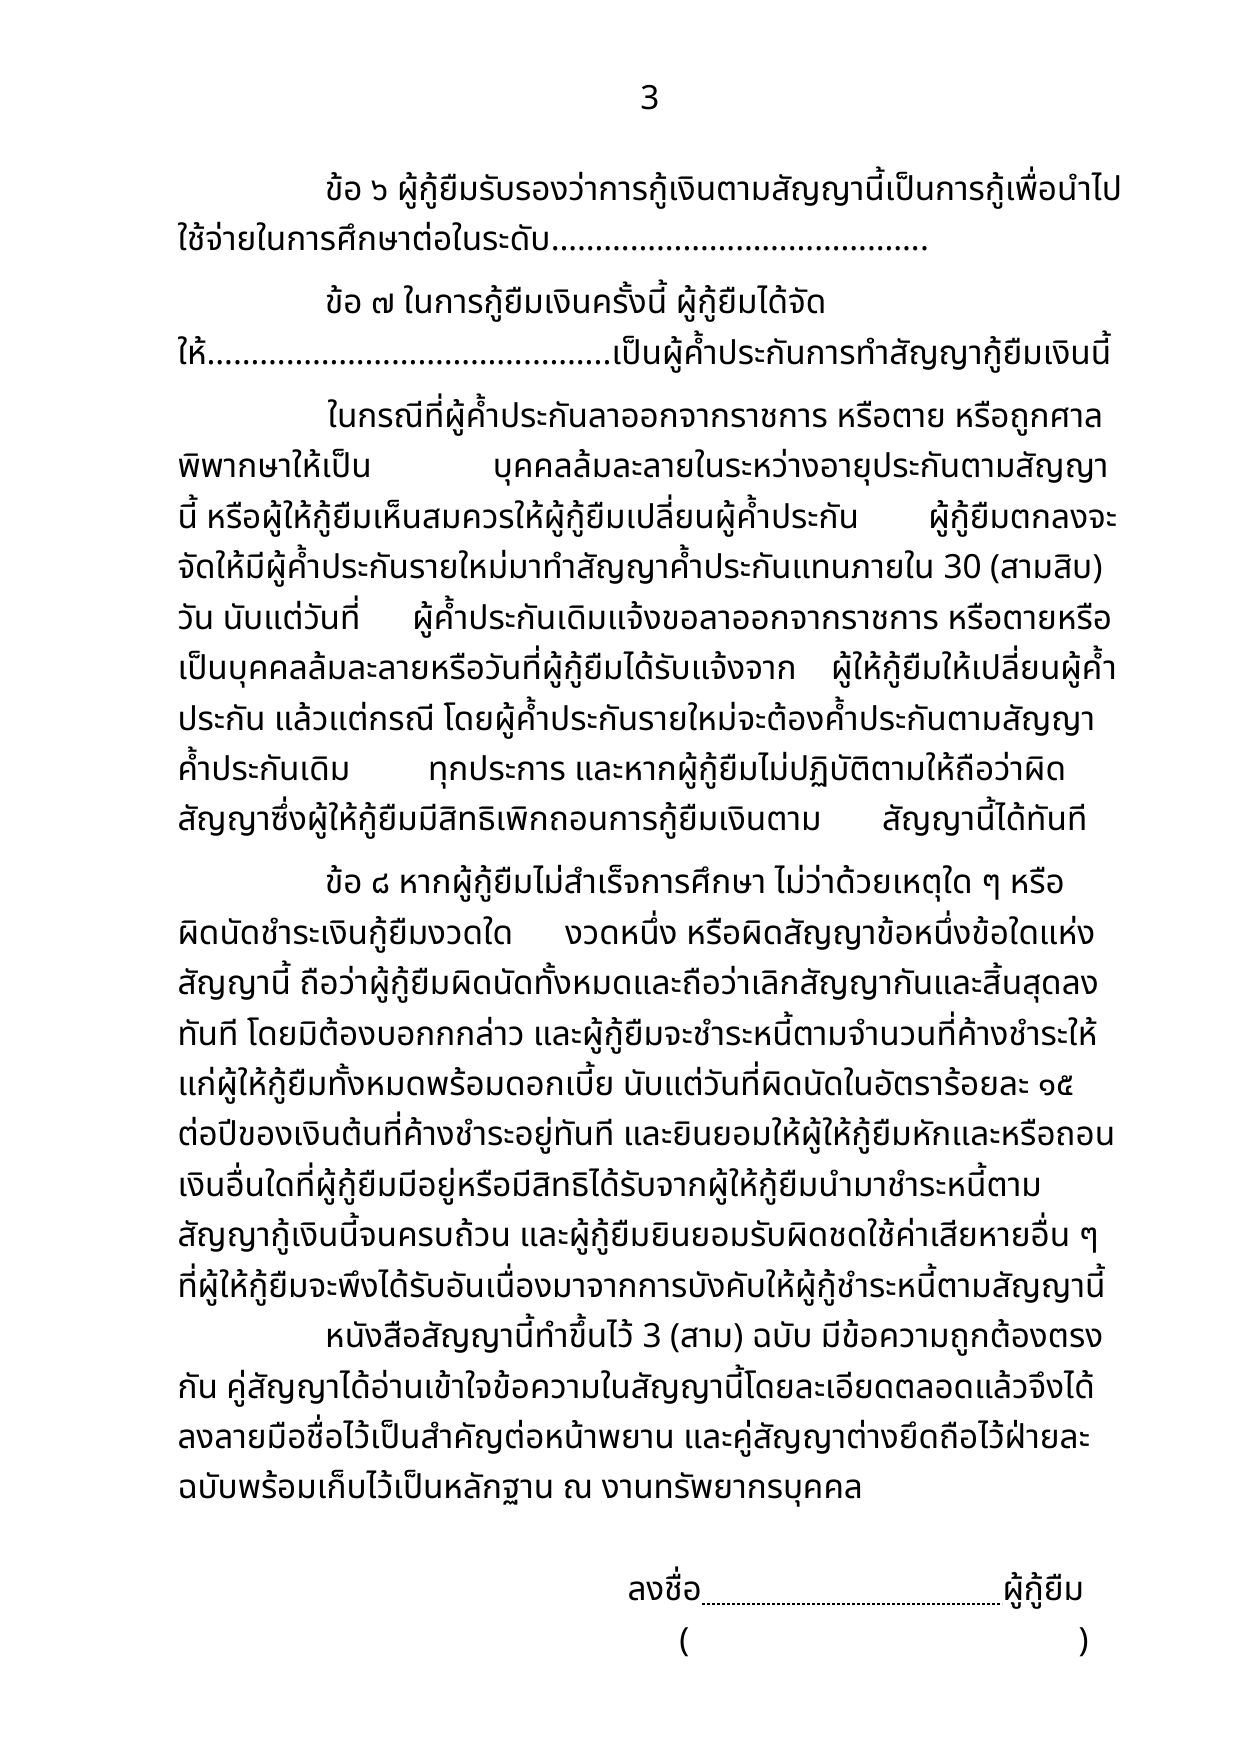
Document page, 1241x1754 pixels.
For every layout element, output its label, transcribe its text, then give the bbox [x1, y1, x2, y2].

text ในกรณีที่ผู้ค้ำประกันลาออกจากราชการ หรือตาย หรือถูกศาลพิพากษาให้เป็น บุคคลล้มละลายในระหว่างอายุประกันตามสัญญานี้ หรือผู้ให้กู้ยืมเห็นสมควรให้ผู้กู้ยืมเปลี่ยนผู้ค้ำประกัน ผู้กู้ยืมตกลงจะจัดให้มีผู้ค้ำประกันรายใหม่มาทำสัญญาค้ำประกันแทนภายใน 30 (สามสิบ) วัน นับแต่วันที่ ผู้ค้ำประกันเดิมแจ้งขอลาออกจากราชการ หรือตายหรือเป็นบุคคลล้มละลายหรือวันที่ผู้กู้ยืมได้รับแจ้งจาก ผู้ให้กู้ยืมให้เปลี่ยนผู้ค้ำประกัน แล้วแต่กรณี โดยผู้ค้ำประกันรายใหม่จะต้องค้ำประกันตามสัญญาค้ำประกันเดิม ทุกประการ และหากผู้กู้ยืมไม่ปฏิบัติตามให้ถือว่าผิดสัญญาซึ่งผู้ให้กู้ยืมมีสิทธิเพิกถอนการกู้ยืมเงินตาม สัญญานี้ได้ทันที [177, 392, 1122, 846]
text ข้อ ๖ ผู้กู้ยืมรับรองว่าการกู้เงินตามสัญญานี้เป็นการกู้เพื่อนำไปใช้จ่ายในการศึกษาต่อในระดับ……………………………………. [177, 165, 1122, 266]
text ลงชื่อ ผู้กู้ยืม [552, 1565, 1122, 1615]
text ( ) [552, 1615, 1122, 1661]
text หนังสือสัญญานี้ทำขึ้นไว้ 3 (สาม) ฉบับ มีข้อความถูกต้องตรงกัน คู่สัญญาได้อ่านเข้าใจข้อความในสัญญานี้โดยละเอียดตลอดแล้วจึงได้ลงลายมือชื่อไว้เป็นสำคัญต่อหน้าพยาน และคู่สัญญาต่างยึดถือไว้ฝ่ายละฉบับพร้อมเก็บไว้เป็นหลักฐาน ณ งานทรัพยากรบุคคล [177, 1312, 1122, 1514]
text ข้อ ๗ ในการกู้ยืมเงินครั้งนี้ ผู้กู้ยืมได้จัดให้………………………………..……..เป็นผู้ค้ำประกันการทำสัญญากู้ยืมเงินนี้ [177, 278, 1122, 379]
text ข้อ ๘ หากผู้กู้ยืมไม่สำเร็จการศึกษา ไม่ว่าด้วยเหตุใด ๆ หรือผิดนัดชำระเงินกู้ยืมงวดใด งวดหนึ่ง หรือผิดสัญญาข้อหนึ่งข้อใดแห่งสัญญานี้ ถือว่าผู้กู้ยืมผิดนัดทั้งหมดและถือว่าเลิกสัญญากันและสิ้นสุดลงทันที โดยมิต้องบอกกกล่าว และผู้กู้ยืมจะชำระหนี้ตามจำนวนที่ค้างชำระให้แก่ผู้ให้กู้ยืมทั้งหมดพร้อมดอกเบี้ย นับแต่วันที่ผิดนัดในอัตราร้อยละ ๑๕ ต่อปีของเงินต้นที่ค้างชำระอยู่ทันที และยินยอมให้ผู้ให้กู้ยืมหักและหรือถอนเงินอื่นใดที่ผู้กู้ยืมมีอยู่หรือมีสิทธิได้รับจากผู้ให้กู้ยืมนำมาชำระหนี้ตามสัญญากู้เงินนี้จนครบถ้วน และผู้กู้ยืมยินยอมรับผิดชดใช้ค่าเสียหายอื่น ๆ ที่ผู้ให้กู้ยืมจะพึงได้รับอันเนื่องมาจากการบังคับให้ผู้กู้ชำระหนี้ตามสัญญานี้ [177, 858, 1122, 1312]
